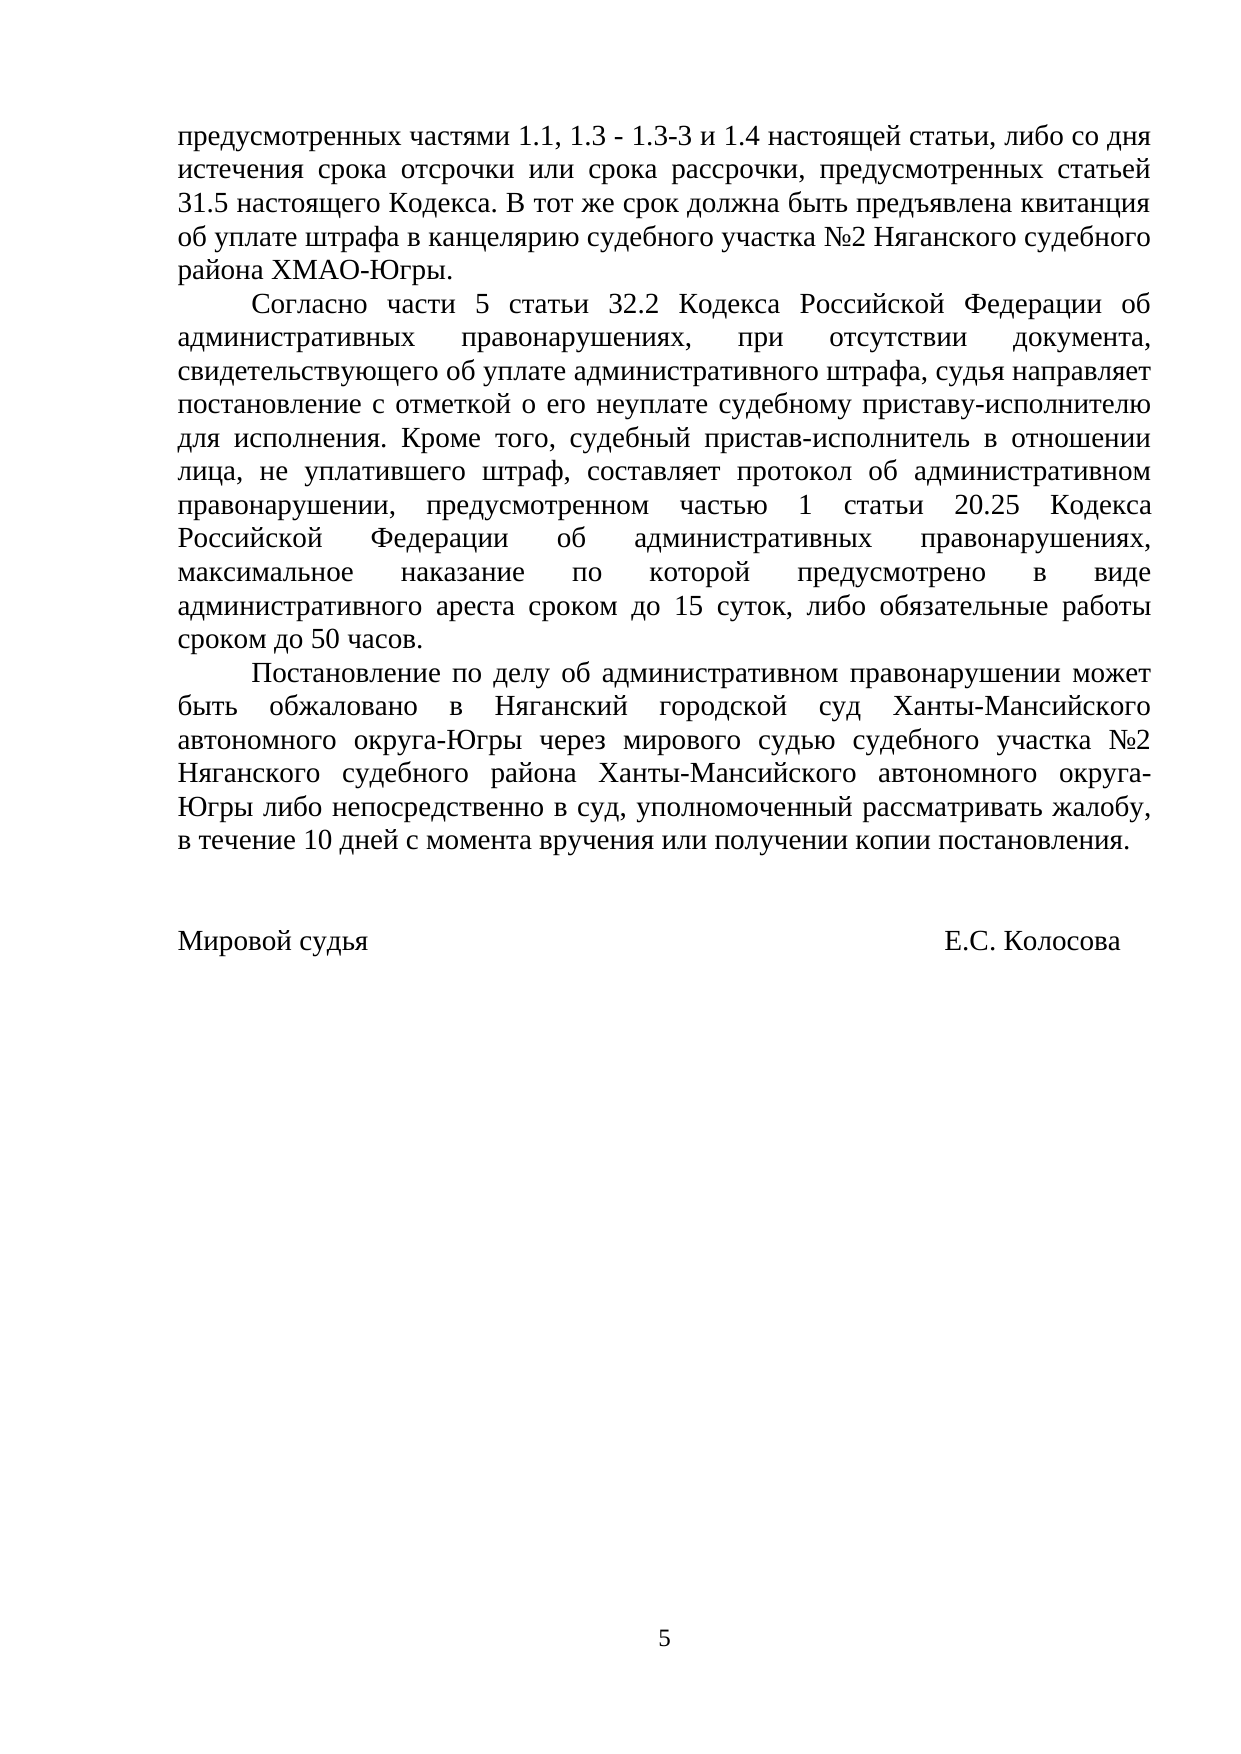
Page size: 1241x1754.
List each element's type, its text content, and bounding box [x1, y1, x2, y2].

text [177, 118, 1152, 286]
text Согласно части 5 статьи 32.2 Кодекса Российской Федерации об административных правонарушениях, при отсутствии документа, свидетельствующего об уплате административного штрафа, судья направляет постановление с отметкой о его неуплате судебному приставу-исполнителю для исполнения. Кроме того, судебный пристав-исполнитель в отношении лица, не уплатившего штраф, составляет протокол об административном правонарушении, предусмотренном частью 1 статьи 20.25 Кодекса Российской Федерации об административных правонарушениях, максимальное наказание по которой предусмотрено в виде административного ареста сроком до 15 суток, либо обязательные работы сроком до 50 часов. [177, 286, 1152, 655]
text Мировой судья Е.С. Колосова [177, 923, 1122, 957]
text Постановление по делу об административном правонарушении может быть обжаловано в Няганский городской суд Ханты-Мансийского автономного округа-Югры через мирового судью судебного участка №2 Няганского судебного района Ханты-Мансийского автономного округа-Югры либо непосредственно в суд, уполномоченный рассматривать жалобу, в течение 10 дней с момента вручения или получении копии постановления. [177, 655, 1152, 856]
